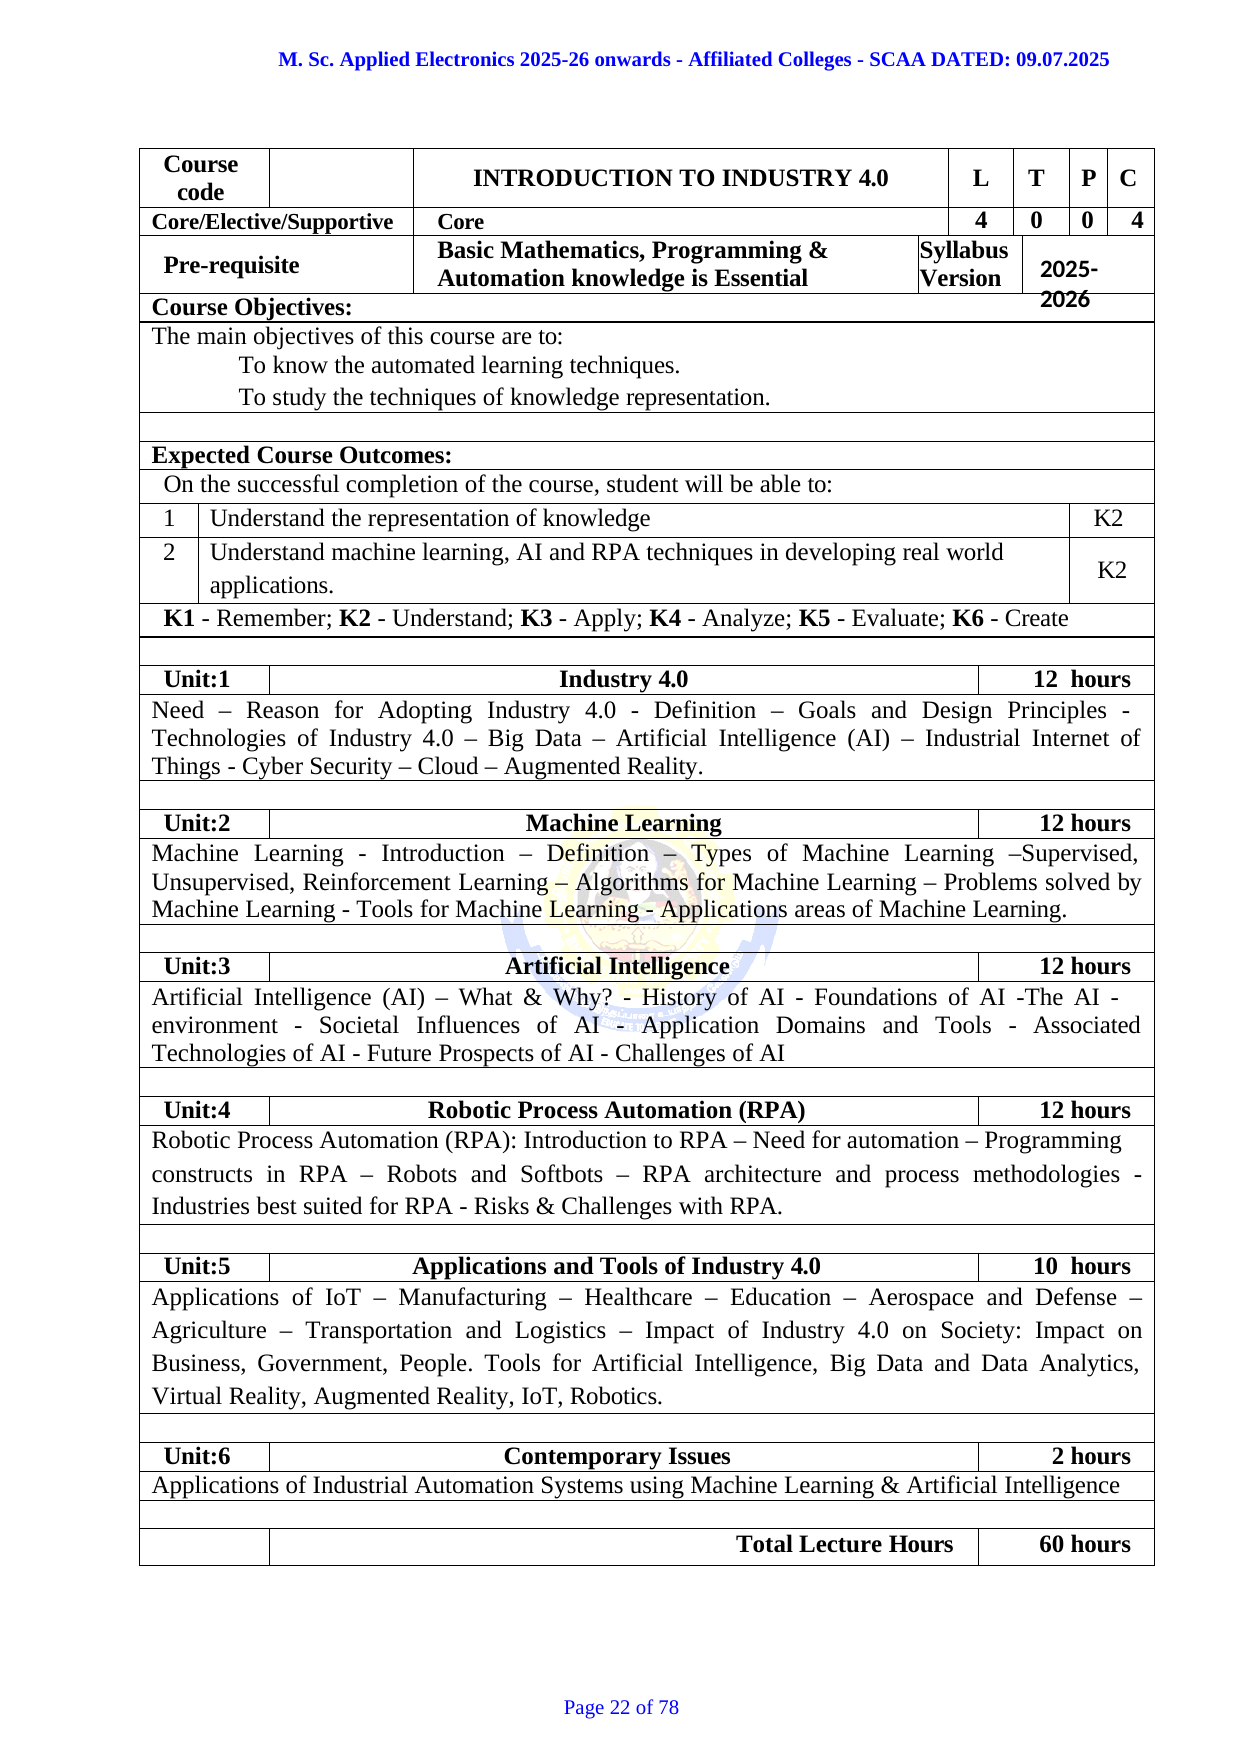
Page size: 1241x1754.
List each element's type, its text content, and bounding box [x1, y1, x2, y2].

table_cell Applications of IoT – Manufacturing – Healthcare – Education – Aerospace and Defense – Agriculture – Transportation and Logistics – Impact of Industry 4.0 on Society: Impact on Business, Government, People. Tools for Artificial Intelligence, Big Data and Data Analytics, Virtual Reality, Augmented Reality, IoT, Robotics. [140, 1282, 1154, 1413]
table_cell Artificial Intelligence (AI) – What & Why? - History of AI - Foundations of AI -The AI - environment - Societal Influences of AI - Application Domains and Tools - Associated Technologies of AI - Future Prospects of AI - Challenges of AI [140, 982, 1154, 1067]
table_cell K1 - Remember; K2 - Understand; K3 - Apply; K4 - Analyze; K5 - Evaluate; K6 - Create [140, 604, 1154, 636]
table_cell Applications and Tools of Industry 4.0 [270, 1254, 978, 1281]
table_cell Machine Learning [270, 810, 978, 837]
table_cell 0 [1070, 208, 1107, 235]
table_cell On the successful completion of the course, student will be able to: [140, 470, 1154, 503]
table_cell Total Lecture Hours [270, 1529, 978, 1565]
table_cell Core [414, 208, 948, 235]
table_cell Core/Elective/Supportive [140, 208, 413, 235]
table_cell 10 hours [979, 1254, 1154, 1281]
table_cell 12 hours [979, 810, 1154, 837]
table_header T [1014, 149, 1069, 207]
table_cell Need – Reason for Adopting Industry 4.0 - Definition – Goals and Design Principles - Technologies of Industry 4.0 – Big Data – Artificial Intelligence (AI) – Industrial Internet of Things - Cyber Security – Cloud – Augmented Reality. [140, 695, 1154, 780]
table_cell Unit:1 [140, 666, 269, 694]
table_cell The main objectives of this course are to: To know the automated learning techniques. To study the techniques of knowledge representation. [140, 323, 1154, 412]
table_cell Contemporary Issues [270, 1443, 978, 1471]
table_cell 12 hours [979, 1097, 1154, 1124]
table_cell [140, 1501, 1154, 1528]
table_cell 4 [949, 208, 1013, 235]
table_cell 4 [1108, 208, 1154, 235]
table_cell Expected Course Outcomes: [140, 442, 1154, 469]
table_cell [140, 1529, 269, 1565]
table_cell [140, 925, 1154, 952]
table_cell 2 [140, 538, 198, 603]
table_header P [1070, 149, 1107, 207]
table_cell Understand machine learning, AI and RPA techniques in developing real world applications. [199, 538, 1069, 603]
table_cell Syllabus Version [919, 236, 1022, 293]
table_cell Robotic Process Automation (RPA): Introduction to RPA – Need for automation – Programming constructs in RPA – Robots and Softbots – RPA architecture and process methodologies - Industries best suited for RPA - Risks & Challenges with RPA. [140, 1126, 1154, 1224]
table_header L [949, 149, 1013, 207]
table_header INTRODUCTION TO INDUSTRY 4.0 [414, 149, 948, 207]
table_cell 60 hours [979, 1529, 1154, 1565]
table_cell [140, 1414, 1154, 1442]
table_cell Unit:6 [140, 1443, 269, 1471]
table_cell Machine Learning - Introduction – Definition – Types of Machine Learning –Supervised, Unsupervised, Reinforcement Learning – Algorithms for Machine Learning – Problems solved by Machine Learning - Tools for Machine Learning - Applications areas of Machine Learning. [140, 839, 1154, 923]
table_cell 12 hours [979, 953, 1154, 981]
table_cell Course Objectives: [140, 294, 1154, 321]
table_cell [140, 1068, 1154, 1096]
table_cell [140, 413, 1154, 441]
table_cell 2 hours [979, 1443, 1154, 1471]
table_cell [140, 781, 1154, 809]
table_cell 12 hours [979, 666, 1154, 694]
table_header Course code [140, 149, 269, 207]
table_cell 1 [140, 504, 198, 537]
table_cell Pre-requisite [140, 236, 413, 293]
table_cell [1023, 236, 1154, 293]
table_cell Artificial Intelligence [270, 953, 978, 981]
table_cell [140, 638, 1154, 665]
table_cell Applications of Industrial Automation Systems using Machine Learning & Artificial Intelligence [140, 1472, 1154, 1499]
table_cell Unit:5 [140, 1254, 269, 1281]
table_cell Unit:2 [140, 810, 269, 837]
table_header C [1108, 149, 1154, 207]
table_cell Basic Mathematics, Programming & Automation knowledge is Essential [414, 236, 918, 293]
table_cell K2 [1070, 538, 1154, 603]
table_cell 0 [1014, 208, 1069, 235]
table_cell Unit:3 [140, 953, 269, 981]
table_cell Industry 4.0 [270, 666, 978, 694]
table_cell K2 [1070, 504, 1154, 537]
table_cell Understand the representation of knowledge [199, 504, 1069, 537]
table_header [270, 149, 413, 207]
table_cell Unit:4 [140, 1097, 269, 1124]
table_cell Robotic Process Automation (RPA) [270, 1097, 978, 1124]
table_cell [140, 1225, 1154, 1252]
